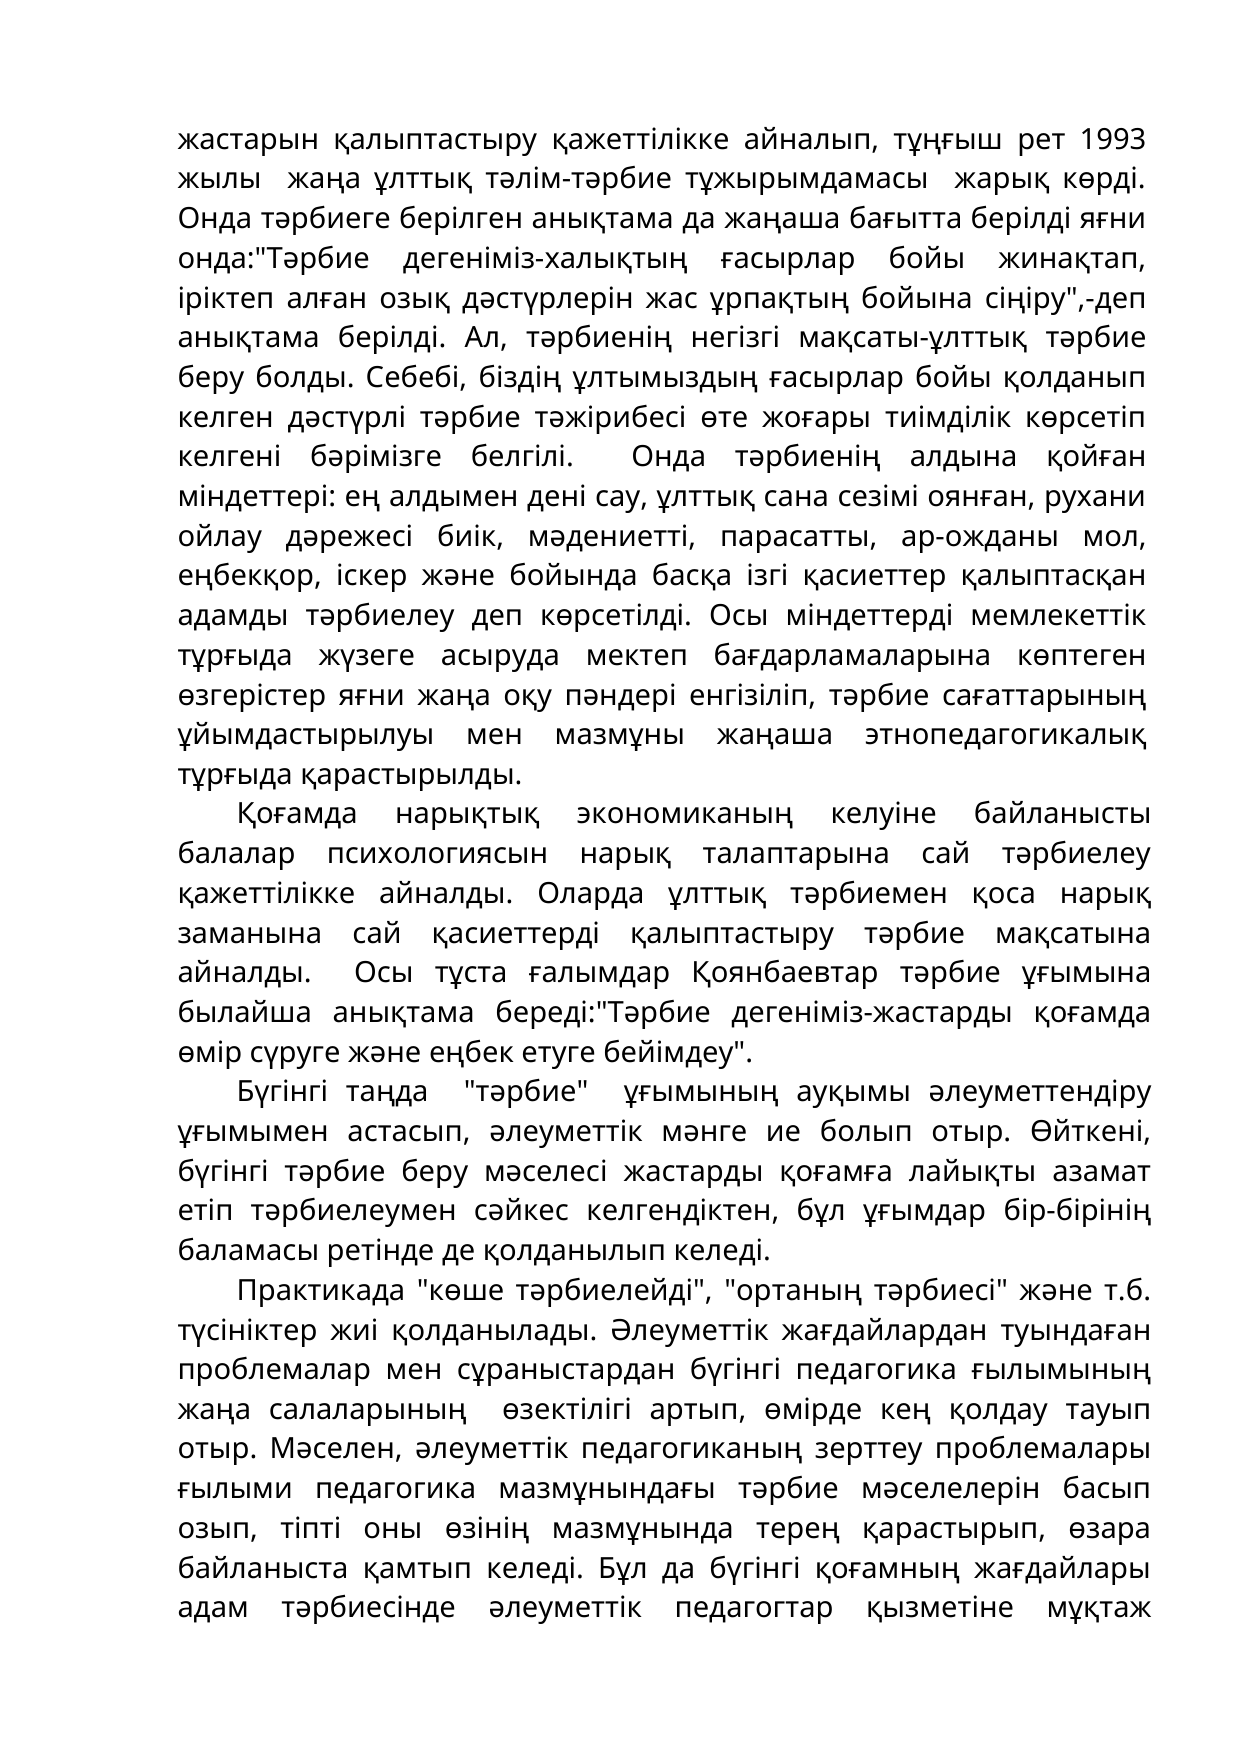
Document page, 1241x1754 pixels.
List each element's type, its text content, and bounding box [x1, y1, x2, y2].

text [177, 118, 1147, 793]
text Қоғамда нарықтық экономиканың келуiне байланысты балалар психологиясын нарық талаптарына сай тәрбиелеу қажеттiлiкке айналды. Оларда ұлттық тәрбиемен қоса нарық заманына сай қасиеттердi қалыптастыру тәрбие мақсатына айналды. Осы тұста ғалымдар Қоянбаевтар тәрбие ұғымына былайша анықтама бередi:"Тәрбие дегенiмiз-жастарды қоғамда өмiр сүруге және еңбек етуге бейiмдеу". [177, 793, 1152, 1071]
text Бүгiнгi таңда "тәрбие" ұғымының ауқымы әлеуметтендiру ұғымымен астасып, әлеуметтiк мәнге ие болып отыр. Өйткенi, бүгiнгi тәрбие беру мәселесi жастарды қоғамға лайықты азамат етiп тәрбиелеумен сәйкес келгендiктен, бұл ұғымдар бiр-бiрiнiң баламасы ретiнде де қолданылып келедi. [177, 1071, 1152, 1269]
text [177, 1269, 1152, 1626]
